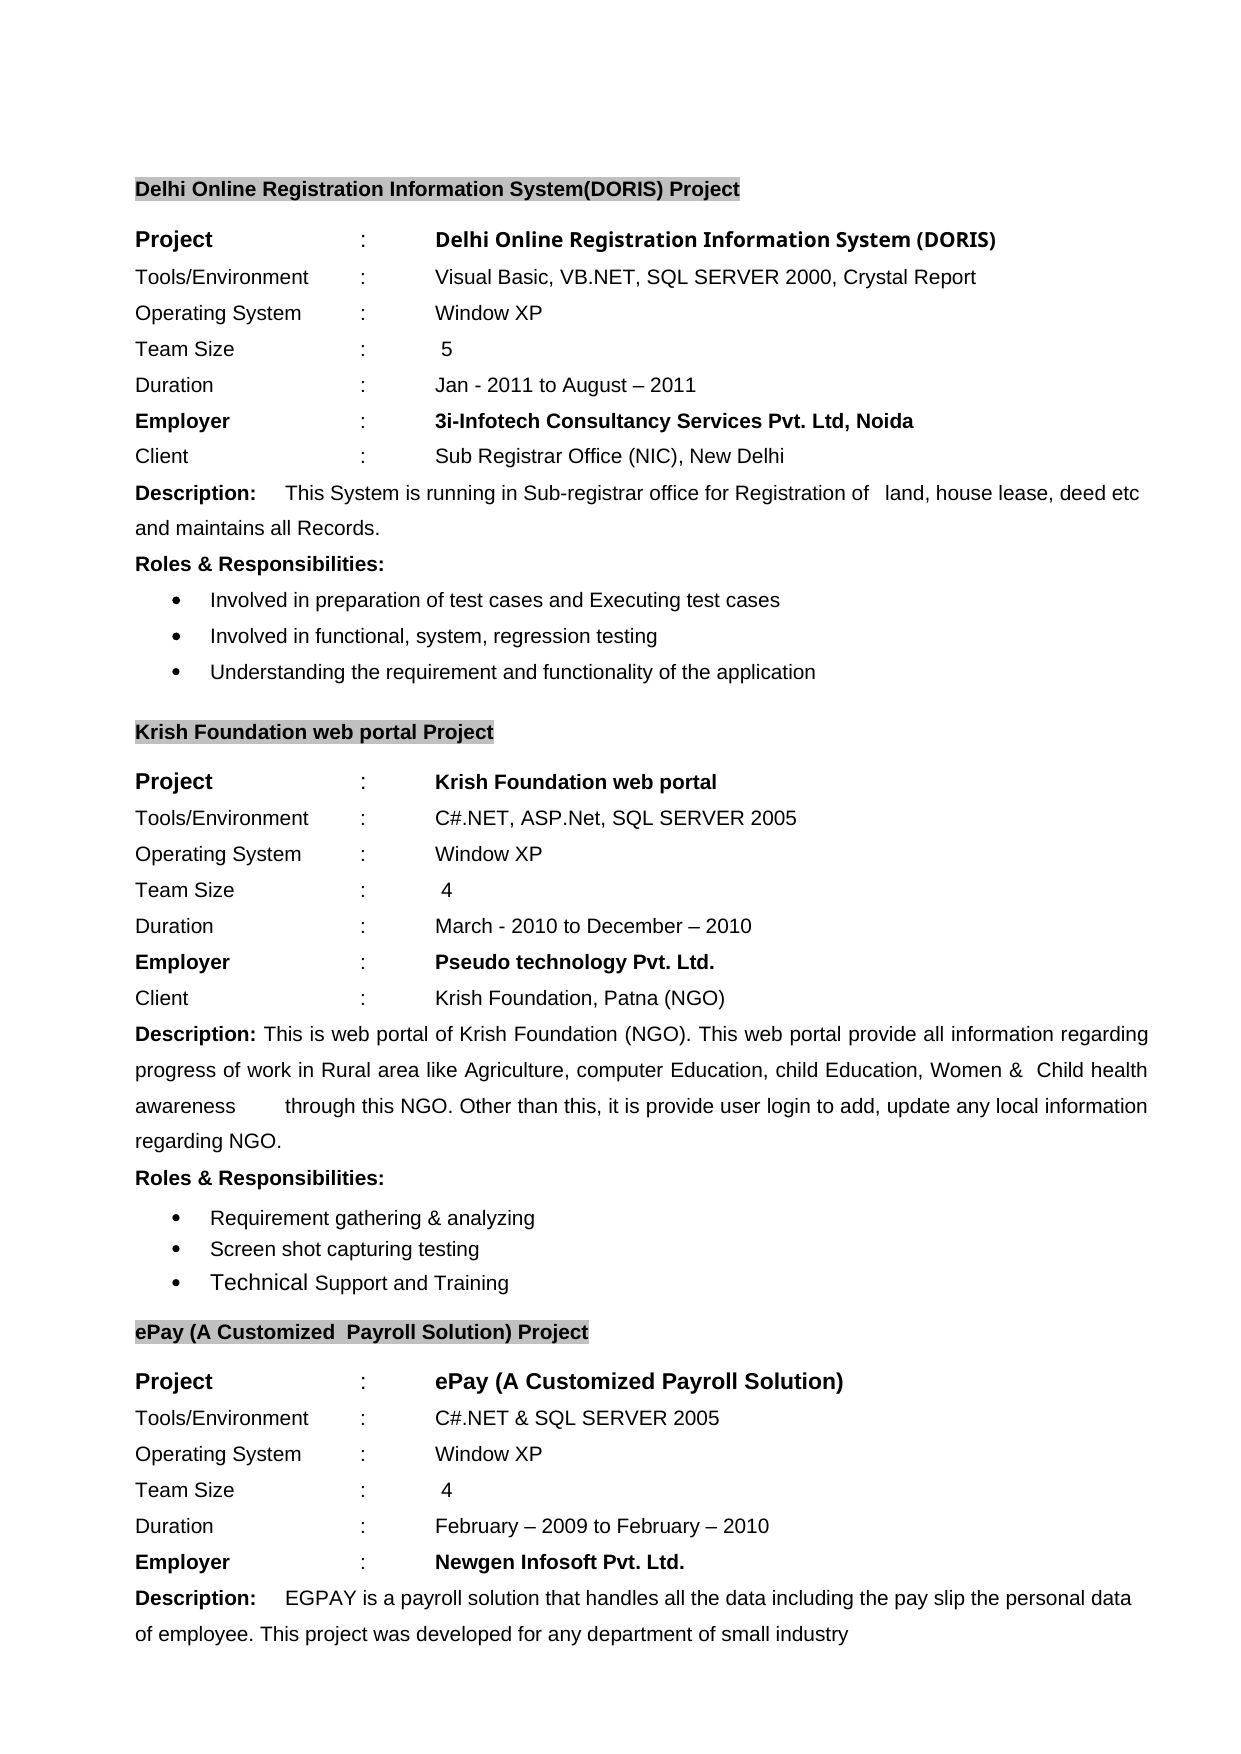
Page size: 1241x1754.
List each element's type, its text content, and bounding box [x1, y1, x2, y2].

text Roles & Responsibilities: [135, 1165, 1150, 1189]
text Tools/Environment : C#.NET & SQL SERVER 2005 [135, 1406, 1150, 1430]
text ePay (A Customized Payroll Solution) Project [135, 1320, 1150, 1368]
list Requirement gathering & analyzing [172, 1205, 1150, 1229]
list Involved in preparation of test cases and Executing test cases [172, 588, 1150, 612]
text Client : Krish Foundation, Patna (NGO) [135, 986, 1150, 1009]
text Duration : March - 2010 to December – 2010 [135, 914, 1150, 938]
text Project : Delhi Online Registration Information System (DORIS) [135, 225, 1150, 253]
text Duration : February – 2009 to February – 2010 [135, 1514, 1150, 1538]
text Description: This is web portal of Krish Foundation (NGO). This web portal provide all information regarding progress of work in Rural area like Agriculture, computer Education, child Education, Women & Child health awareness through this NGO. Other than this, it is provide user login to add, update any local information regarding NGO. [135, 1022, 1150, 1153]
text Team Size : 4 [135, 1478, 1150, 1502]
text Employer : Pseudo technology Pvt. Ltd. [135, 950, 1150, 974]
text Team Size : 5 [135, 337, 1150, 361]
text Operating System : Window XP [135, 842, 1150, 866]
text Project : Krish Foundation web portal [135, 768, 1150, 794]
text Operating System : Window XP [135, 1442, 1150, 1466]
text Roles & Responsibilities: [135, 552, 1150, 576]
text Project : ePay (A Customized Payroll Solution) [135, 1368, 1150, 1394]
list Involved in functional, system, regression testing [172, 624, 1150, 648]
text Employer : 3i-Infotech Consultancy Services Pvt. Ltd, Noida [135, 408, 1150, 432]
text Team Size : 4 [135, 878, 1150, 902]
text Description: This System is running in Sub-registrar office for Registration of land, house lease, deed etc and maintains all Records. [135, 480, 1150, 540]
text Duration : Jan - 2011 to August – 2011 [135, 372, 1150, 396]
text Delhi Online Registration Information System(DORIS) Project [135, 177, 1150, 225]
text Tools/Environment : Visual Basic, VB.NET, SQL SERVER 2000, Crystal Report [135, 265, 1150, 289]
text Krish Foundation web portal Project [135, 720, 1150, 768]
text Client : Sub Registrar Office (NIC), New Delhi [135, 444, 1150, 468]
text Tools/Environment : C#.NET, ASP.Net, SQL SERVER 2005 [135, 806, 1150, 830]
list Understanding the requirement and functionality of the application [172, 660, 1150, 684]
text Employer : Newgen Infosoft Pvt. Ltd. [135, 1549, 1150, 1573]
text Description: EGPAY is a payroll solution that handles all the data including the pay slip the personal data of employee. This project was developed for any department of small industry [135, 1586, 1150, 1645]
list Technical Support and Training [172, 1269, 1150, 1295]
list Screen shot capturing testing [172, 1237, 1150, 1261]
text Operating System : Window XP [135, 301, 1150, 324]
